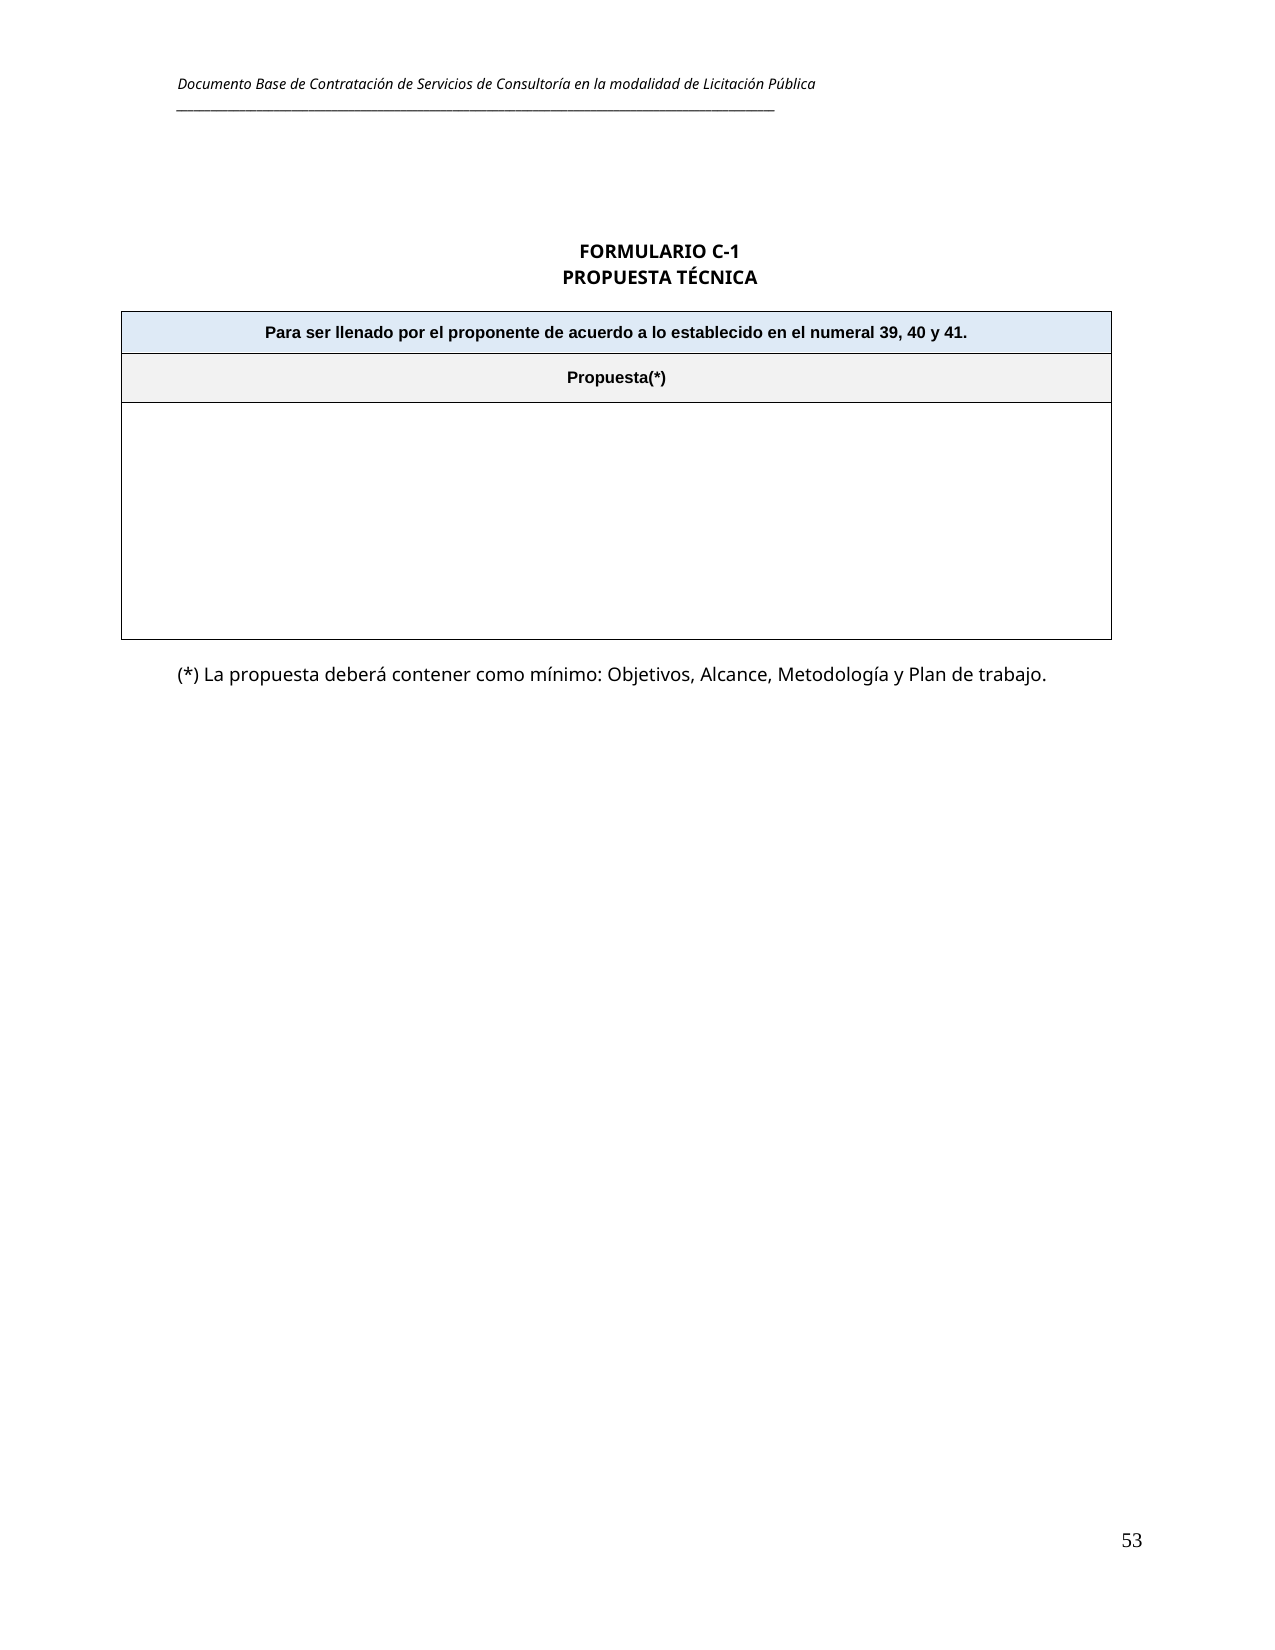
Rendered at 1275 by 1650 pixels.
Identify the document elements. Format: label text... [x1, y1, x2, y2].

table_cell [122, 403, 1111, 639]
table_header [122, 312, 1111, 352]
text (*) La propuesta deberá contener como mínimo: Objetivos, Alcance, Metodología y Plan de trabajo. [177, 662, 1142, 687]
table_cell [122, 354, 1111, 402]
text FORMULARIO C-1 [177, 238, 1142, 264]
text PROPUESTA TÉCNICA [177, 264, 1142, 289]
